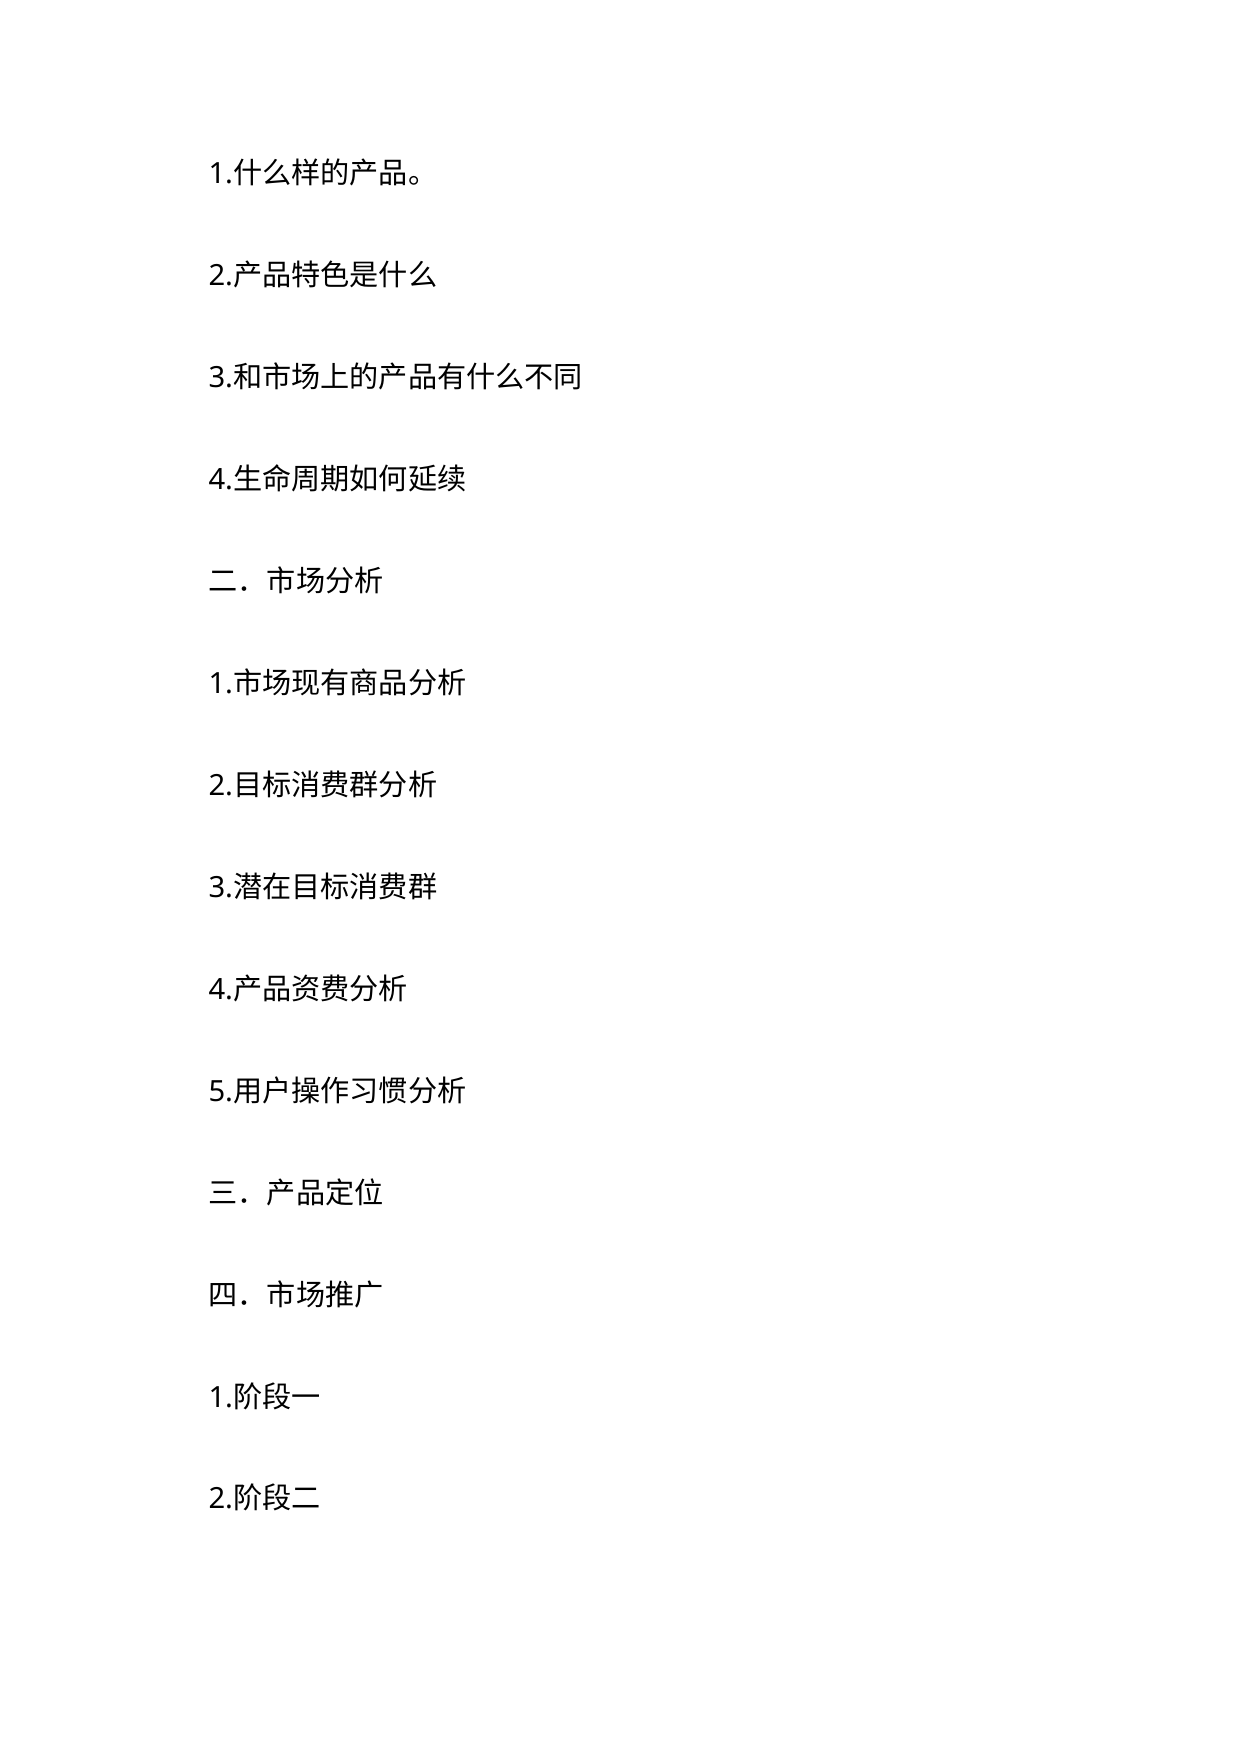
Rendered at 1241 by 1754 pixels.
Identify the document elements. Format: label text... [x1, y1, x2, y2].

text 1.什么样的产品。 [150, 150, 1090, 192]
text 4.产品资费分析 [150, 966, 1090, 1008]
text 5.用户操作习惯分析 [150, 1068, 1090, 1110]
text 三．产品定位 [150, 1169, 1090, 1212]
text 4.生命周期如何延续 [150, 456, 1090, 498]
text 1.市场现有商品分析 [150, 660, 1090, 702]
text 2.阶段二 [150, 1475, 1090, 1517]
text 四．市场推广 [150, 1271, 1090, 1314]
text 1.阶段一 [150, 1373, 1090, 1416]
text 2.目标消费群分析 [150, 762, 1090, 804]
text 2.产品特色是什么 [150, 252, 1090, 294]
text 二．市场分析 [150, 558, 1090, 600]
text 3.潜在目标消费群 [150, 864, 1090, 906]
text 3.和市场上的产品有什么不同 [150, 354, 1090, 396]
